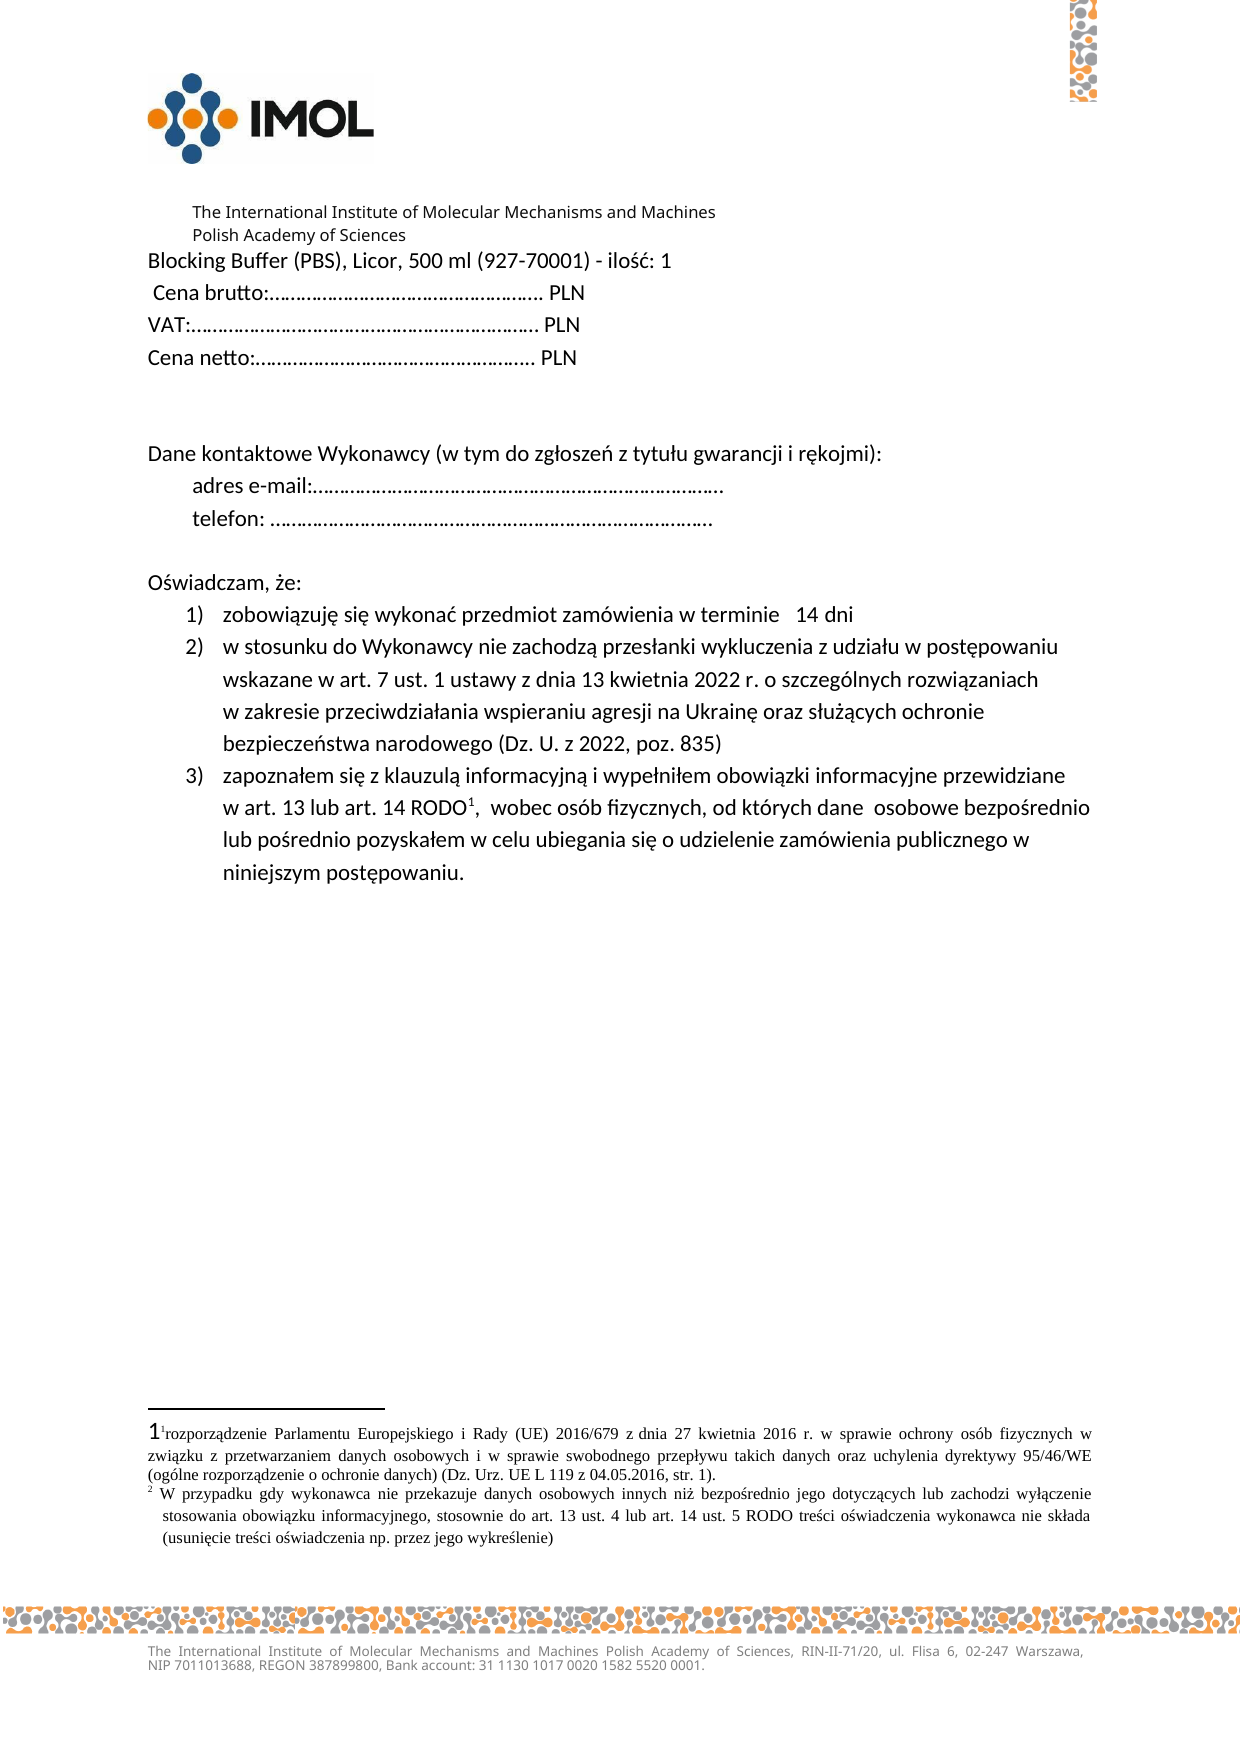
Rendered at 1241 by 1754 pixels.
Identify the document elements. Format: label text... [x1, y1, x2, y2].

text Cena netto:…………………………………………….. PLN [148, 343, 1093, 371]
text Oświadczam, że: [148, 568, 1093, 596]
text Dane kontaktowe Wykonawcy (w tym do zgłoszeń z tytułu gwarancji i rękojmi): [148, 439, 1093, 467]
text adres e-mail:…………………………………………………………………… [192, 472, 1093, 499]
text telefon: ………………………………………………………………………… [192, 504, 1093, 532]
picture [3, 1605, 1240, 1634]
list w stosunku do Wykonawcy nie zachodzą przesłanki wykluczenia z udziału w postępowaniu wskazane w art. 7 ust. 1 ustawy z dnia 13 kwietnia 2022 r. o szczególnych rozwiązaniach w zakresie przeciwdziałania wspieraniu agresji na Ukrainę oraz służących ochronie bezpieczeństwa narodowego (Dz. U. z 2022, poz. 835) [185, 632, 1093, 757]
list zapoznałem się z klauzulą informacyjną i wypełniłem obowiązki informacyjne przewidziane w art. 13 lub art. 14 RODO, wobec osób fizycznych, od których dane osobowe bezpośrednio lub pośrednio pozyskałem w celu ubiegania się o udzielenie zamówienia publicznego w niniejszym postępowaniu. [185, 761, 1093, 886]
list zobowiązuję się wykonać przedmiot zamówienia w terminie 14 dni [185, 600, 1093, 628]
text Blocking Buffer (PBS), Licor, 500 ml (927-70001) - ilość: 1 Cena brutto:……………………………………………. PLN [148, 246, 1093, 306]
picture [1070, 0, 1097, 101]
text VAT:………………………………………………………… PLN [148, 311, 1093, 339]
picture [147, 73, 374, 164]
